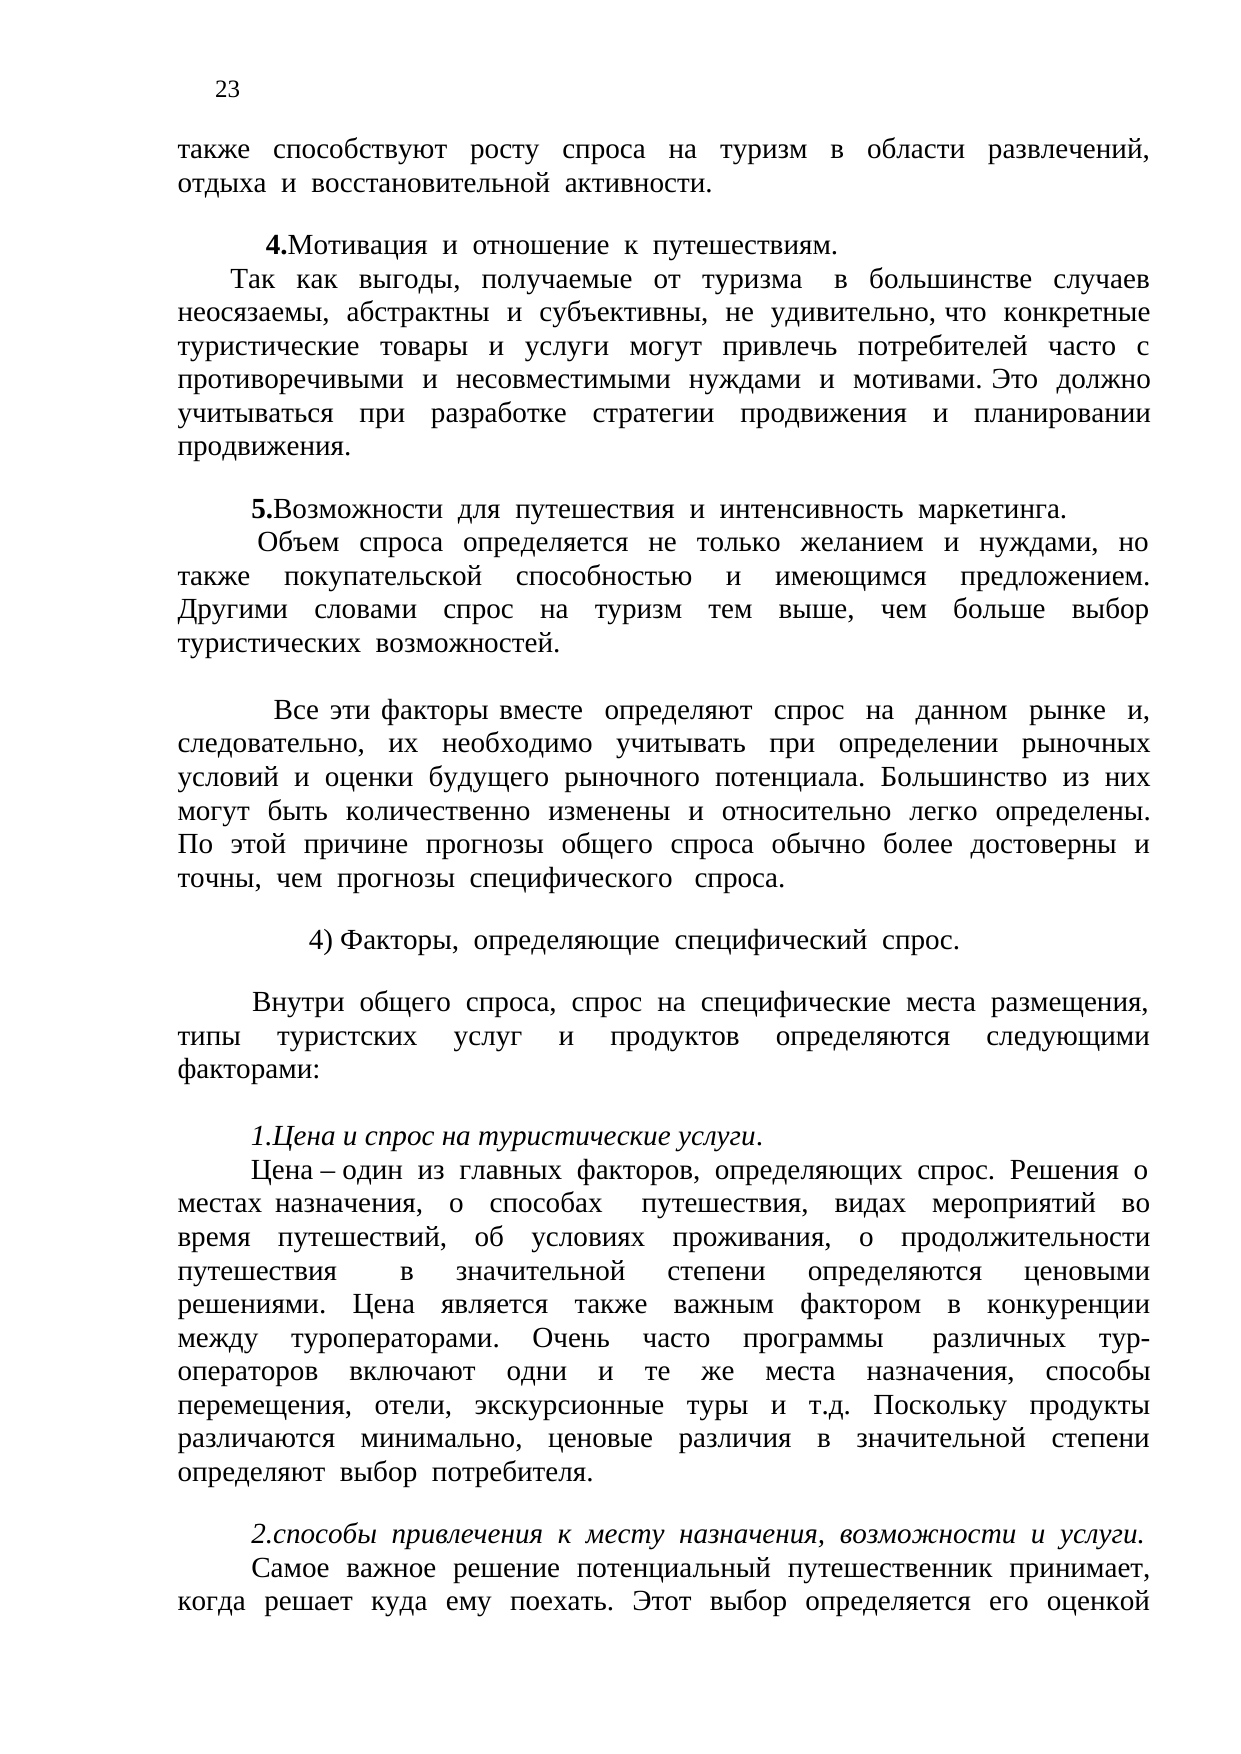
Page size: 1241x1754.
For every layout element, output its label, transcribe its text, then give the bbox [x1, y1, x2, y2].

text 2.способы привлечения к месту назначения, возможности и услуги. [177, 1516, 1152, 1550]
text Внутри общего спроса, спрос на специфические места размещения, типы туристских услуг и продуктов определяются следующими факторами: [177, 984, 1152, 1085]
text 4) Факторы, определяющие специфический спрос. [177, 922, 1152, 956]
text Цена – один из главных факторов, определяющих спрос. Решения о [251, 1152, 1152, 1186]
text Все эти факторы вместе определяют спрос на данном рынке и, следовательно, их необходимо учитывать при определении рыночных условий и оценки будущего рыночного потенциала. Большинство из них могут быть количественно изменены и относительно легко определены. По этой причине прогнозы общего спроса обычно более достоверны и точны, чем прогнозы специфического спроса. [177, 692, 1152, 893]
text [177, 1550, 1152, 1617]
text 1.Цена и спрос на туристические услуги. [251, 1118, 1152, 1152]
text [177, 118, 1152, 198]
text 5.Возможности для путешествия и интенсивность маркетинга. [177, 491, 1152, 524]
text 4.Мотивация и отношение к путешествиям. [177, 227, 1152, 261]
text местах назначения, о способах путешествия, видах мероприятий во время путешествий, об условиях проживания, о продолжительности путешествия в значительной степени определяются ценовыми решениями. Цена является также важным фактором в конкуренции между туроператорами. Очень часто программы различных тур- операторов включают одни и те же места назначения, способы перемещения, отели, экскурсионные туры и т.д. Поскольку продукты различаются минимально, ценовые различия в значительной степени определяют выбор потребителя. [177, 1186, 1152, 1487]
text Объем спроса определяется не только желанием и нуждами, но также покупательской способностью и имеющимся предложением. Другими словами спрос на туризм тем выше, чем больше выбор туристических возможностей. [177, 524, 1152, 658]
text Так как выгоды, получаемые от туризма в большинстве случаев неосязаемы, абстрактны и субъективны, не удивительно, что конкретные туристические товары и услуги могут привлечь потребителей часто с противоречивыми и несовместимыми нуждами и мотивами. Это должно учитываться при разработке стратегии продвижения и планировании продвижения. [177, 261, 1152, 462]
